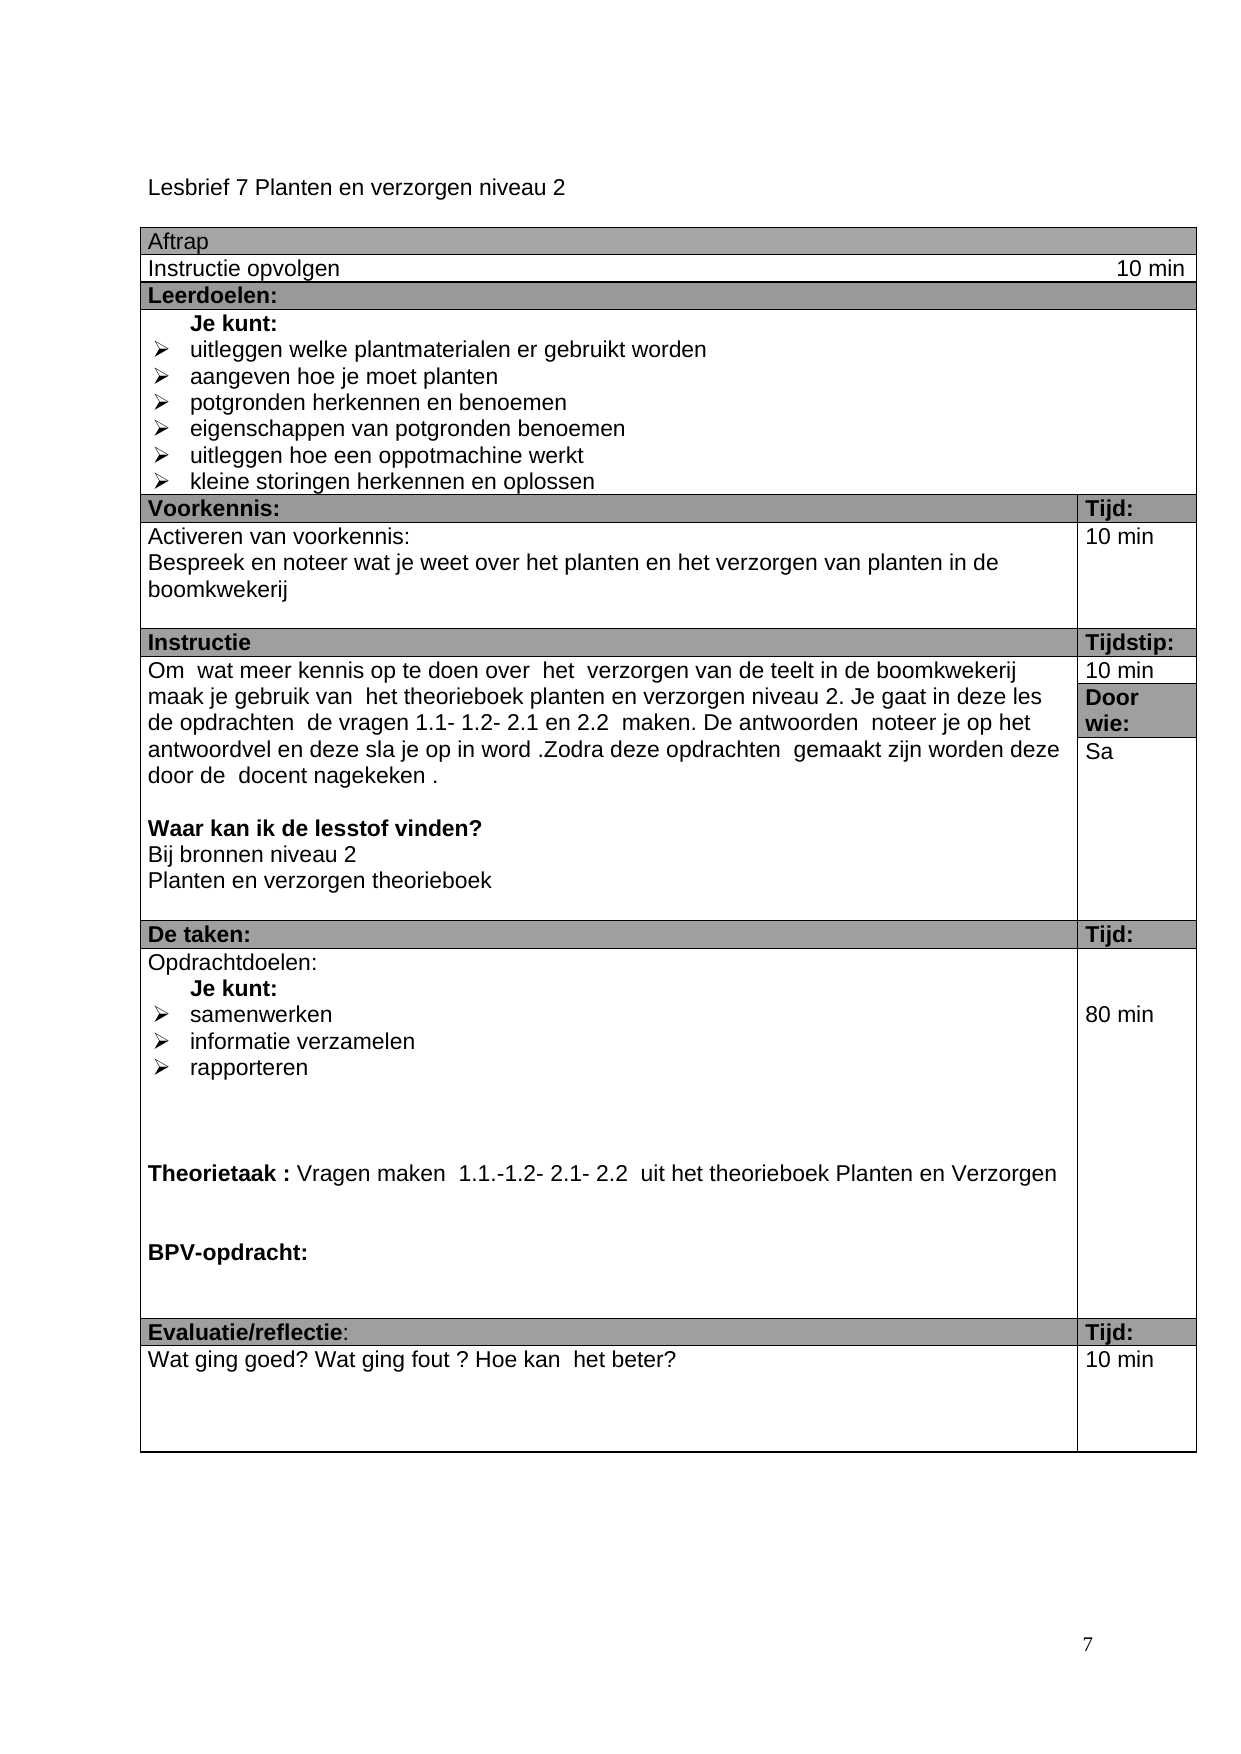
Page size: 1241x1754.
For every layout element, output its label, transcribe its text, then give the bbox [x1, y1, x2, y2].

table_cell Voorkennis: [141, 495, 1077, 522]
table_header Aftrap [141, 228, 1196, 254]
table_cell Tijd: [1078, 495, 1196, 522]
text Lesbrief 7 Planten en verzorgen niveau 2 [148, 174, 1093, 200]
table_cell Instructie [141, 629, 1077, 656]
table_cell Activeren van voorkennis: Bespreek en noteer wat je weet over het planten en het verzorgen van planten in de boomkwekerij [141, 523, 1077, 628]
table_cell 10 min [1078, 1346, 1196, 1451]
table_cell 80 min [1078, 949, 1196, 1318]
table_cell Tijdstip: [1078, 629, 1196, 656]
table_cell Instructie opvolgen 10 min [141, 255, 1196, 281]
table_cell Door wie: [1078, 684, 1196, 737]
table_cell 10 min [1078, 657, 1196, 683]
table_cell Leerdoelen: [141, 283, 1196, 309]
table_cell Sa [1078, 738, 1196, 920]
table_cell 10 min [1078, 523, 1196, 628]
table_cell Tijd: [1078, 1319, 1196, 1345]
table_cell Om wat meer kennis op te doen over het verzorgen van de teelt in de boomkwekerij maak je gebruik van het theorieboek planten en verzorgen niveau 2. Je gaat in deze les de opdrachten de vragen 1.1- 1.2- 2.1 en 2.2 maken. De antwoorden noteer je op het antwoordvel en deze sla je op in word .Zodra deze opdrachten gemaakt zijn worden deze door de docent nagekeken . Waar kan ik de lesstof vinden? Bij bronnen niveau 2 Planten en verzorgen theorieboek [141, 657, 1077, 920]
table_cell Evaluatie/reflectie: [141, 1319, 1077, 1345]
table_cell Je kunt: uitleggen welke plantmaterialen er gebruikt worden aangeven hoe je moet planten potgronden herkennen en benoemen eigenschappen van potgronden benoemen uitleggen hoe een oppotmachine werkt kleine storingen herkennen en oplossen [141, 310, 1196, 494]
table_cell Opdrachtdoelen: Je kunt: samenwerken informatie verzamelen rapporteren Theorietaak : Vragen maken 1.1.-1.2- 2.1- 2.2 uit het theorieboek Planten en Verzorgen BPV-opdracht: [141, 949, 1077, 1318]
table_cell Tijd: [1078, 921, 1196, 948]
table_cell De taken: [141, 921, 1077, 948]
table_cell Wat ging goed? Wat ging fout ? Hoe kan het beter? [141, 1346, 1077, 1451]
